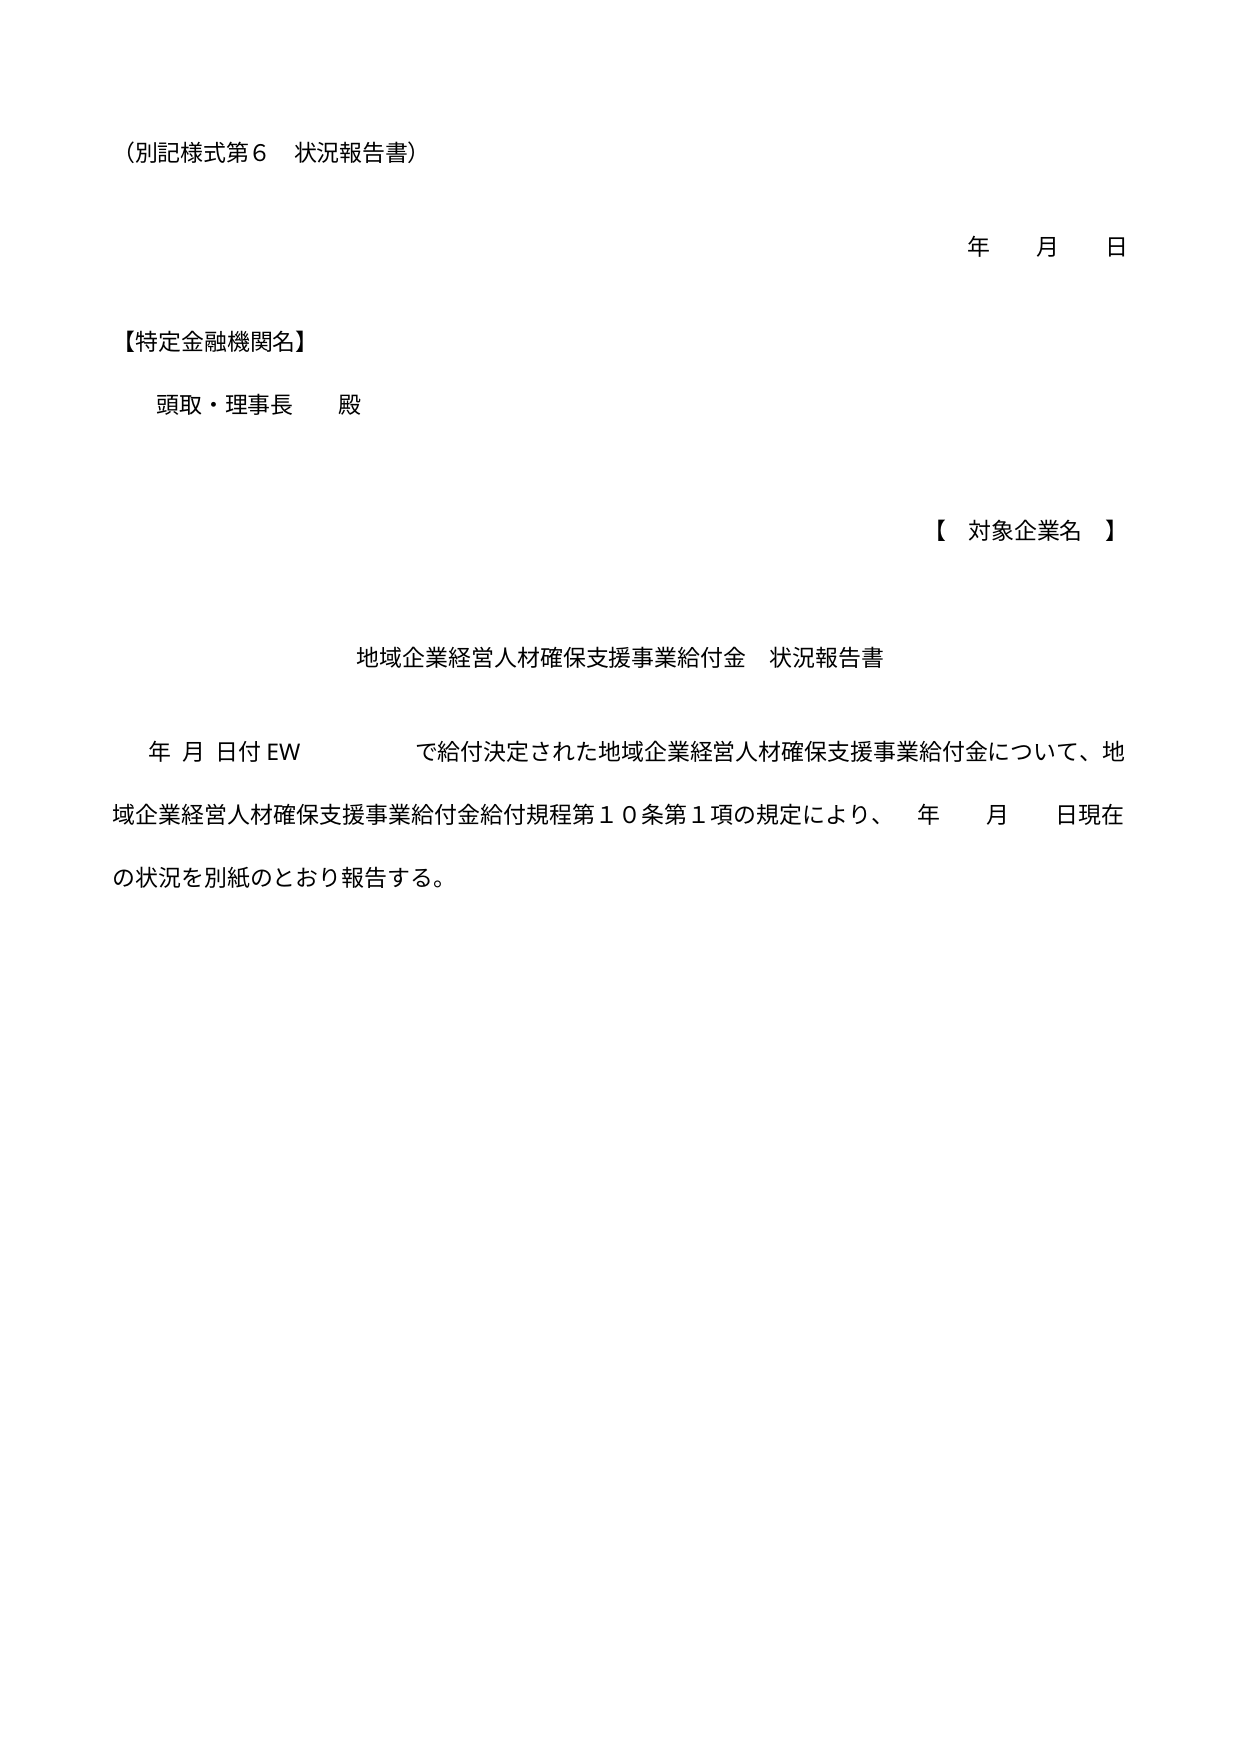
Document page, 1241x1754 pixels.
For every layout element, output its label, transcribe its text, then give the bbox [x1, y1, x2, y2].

text 【特定金融機関名】 [112, 309, 1128, 372]
text 地域企業経営人材確保支援事業給付金 状況報告書 [112, 624, 1128, 688]
text 年 月 日 [112, 214, 1128, 277]
text 【 対象企業名 】 [112, 498, 1128, 561]
text 年 月 日付EW で給付決定された地域企業経営人材確保支援事業給付金について、地域企業経営人材確保支援事業給付金給付規程第１０条第１項の規定により、 年 月 日現在の状況を別紙のとおり報告する。 [112, 719, 1128, 908]
text （別記様式第６ 状況報告書） [112, 119, 1128, 183]
text 頭取・理事長 殿 [112, 372, 1128, 435]
